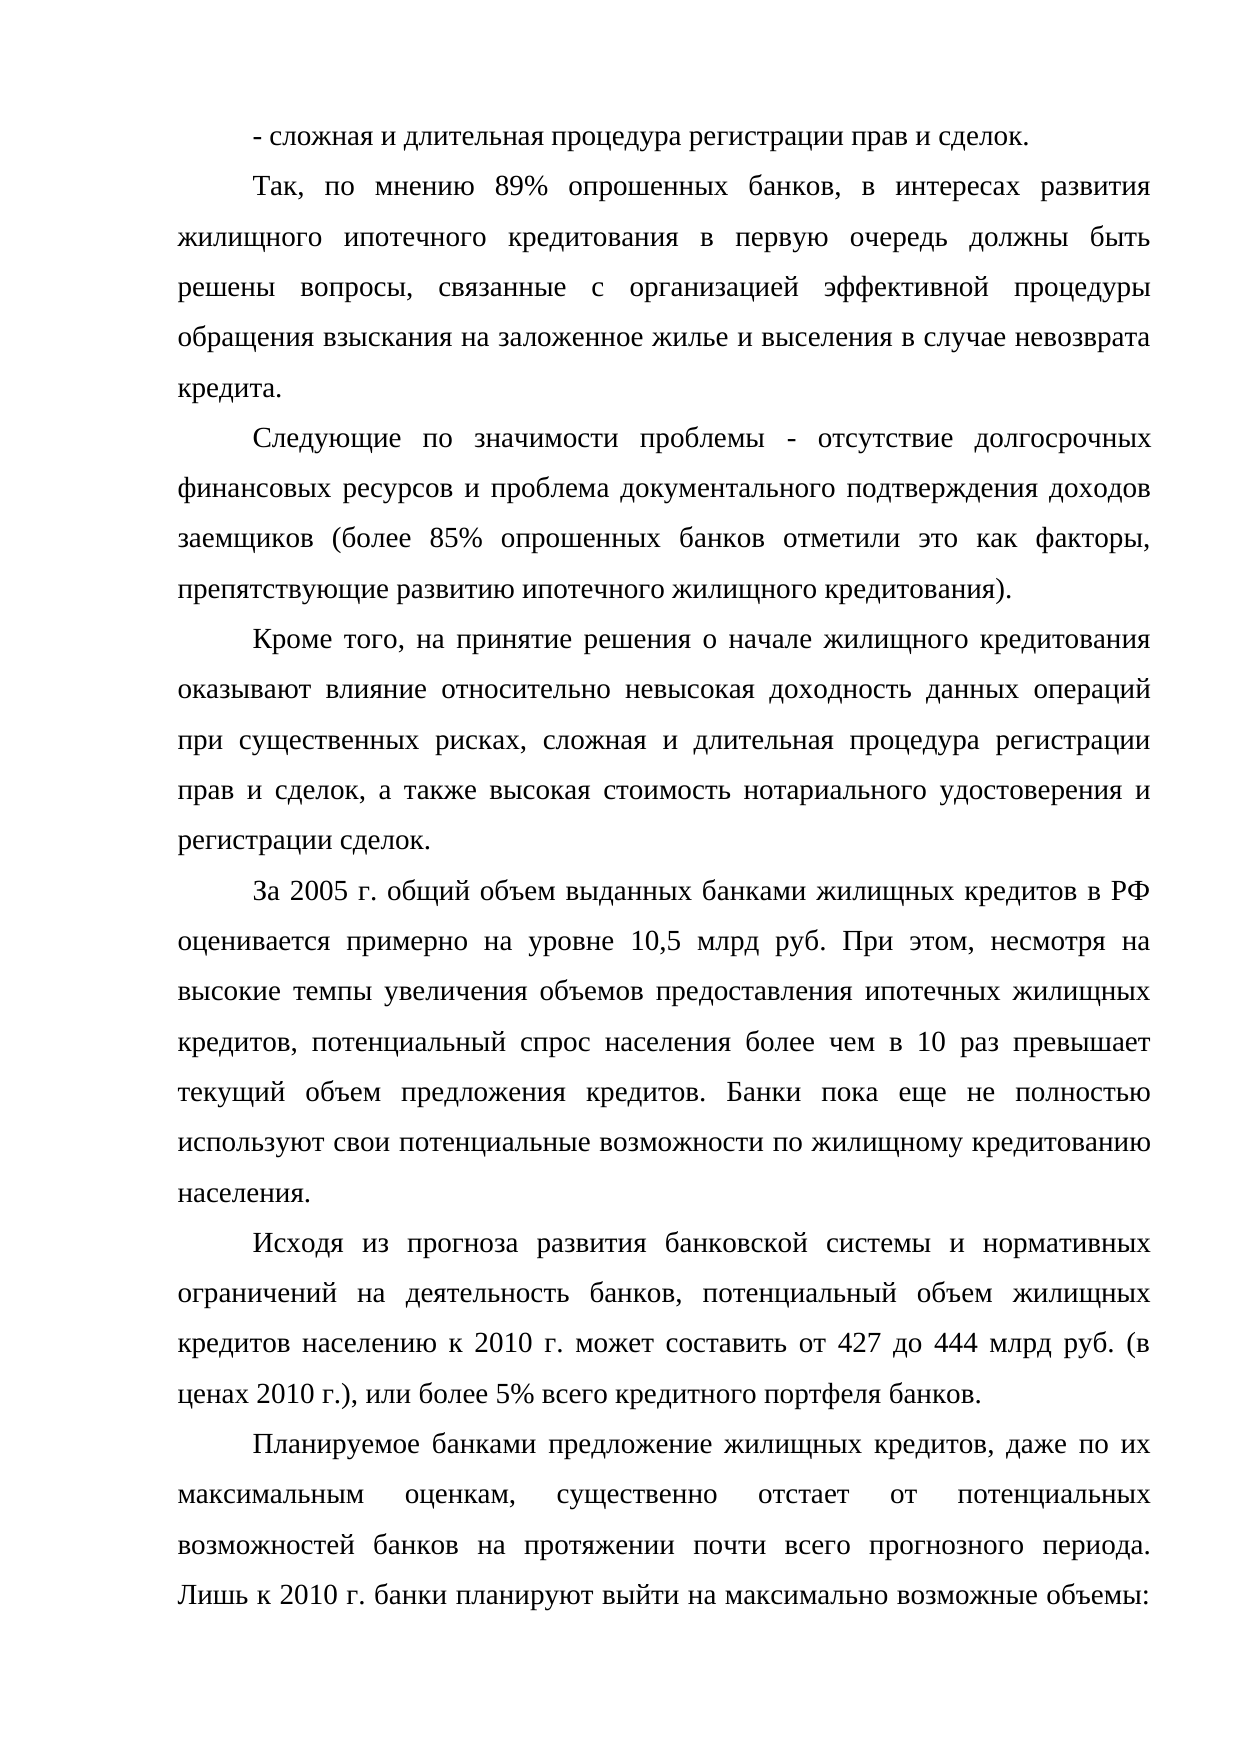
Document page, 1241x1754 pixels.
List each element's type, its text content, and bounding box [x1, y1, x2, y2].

text Следующие по значимости проблемы - отсутствие долгосрочных финансовых ресурсов и проблема документального подтверждения доходов заемщиков (более 85% опрошенных банков отметили это как факторы, препятствующие развитию ипотечного жилищного кредитования). [177, 420, 1152, 604]
text Так, по мнению 89% опрошенных банков, в интересах развития жилищного ипотечного кредитования в первую очередь должны быть решены вопросы, связанные с организацией эффективной процедуры обращения взыскания на заложенное жилье и выселения в случае невозврата кредита. [177, 168, 1152, 403]
text - сложная и длительная процедура регистрации прав и сделок. [177, 118, 1152, 152]
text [177, 1426, 1152, 1611]
text Кроме того, на принятие решения о начале жилищного кредитования оказывают влияние относительно невысокая доходность данных операций при существенных рисках, сложная и длительная процедура регистрации прав и сделок, а также высокая стоимость нотариального удостоверения и регистрации сделок. [177, 621, 1152, 856]
text За 2005 г. общий объем выданных банками жилищных кредитов в РФ оценивается примерно на уровне 10,5 млрд руб. При этом, несмотря на высокие темпы увеличения объемов предоставления ипотечных жилищных кредитов, потенциальный спрос населения более чем в 10 раз превышает текущий объем предложения кредитов. Банки пока еще не полностью используют свои потенциальные возможности по жилищному кредитованию населения. [177, 873, 1152, 1208]
text Исходя из прогноза развития банковской системы и нормативных ограничений на деятельность банков, потенциальный объем жилищных кредитов населению к 2010 г. может составить от 427 до 444 млрд руб. (в ценах 2010 г.), или более 5% всего кредитного портфеля банков. [177, 1225, 1152, 1409]
